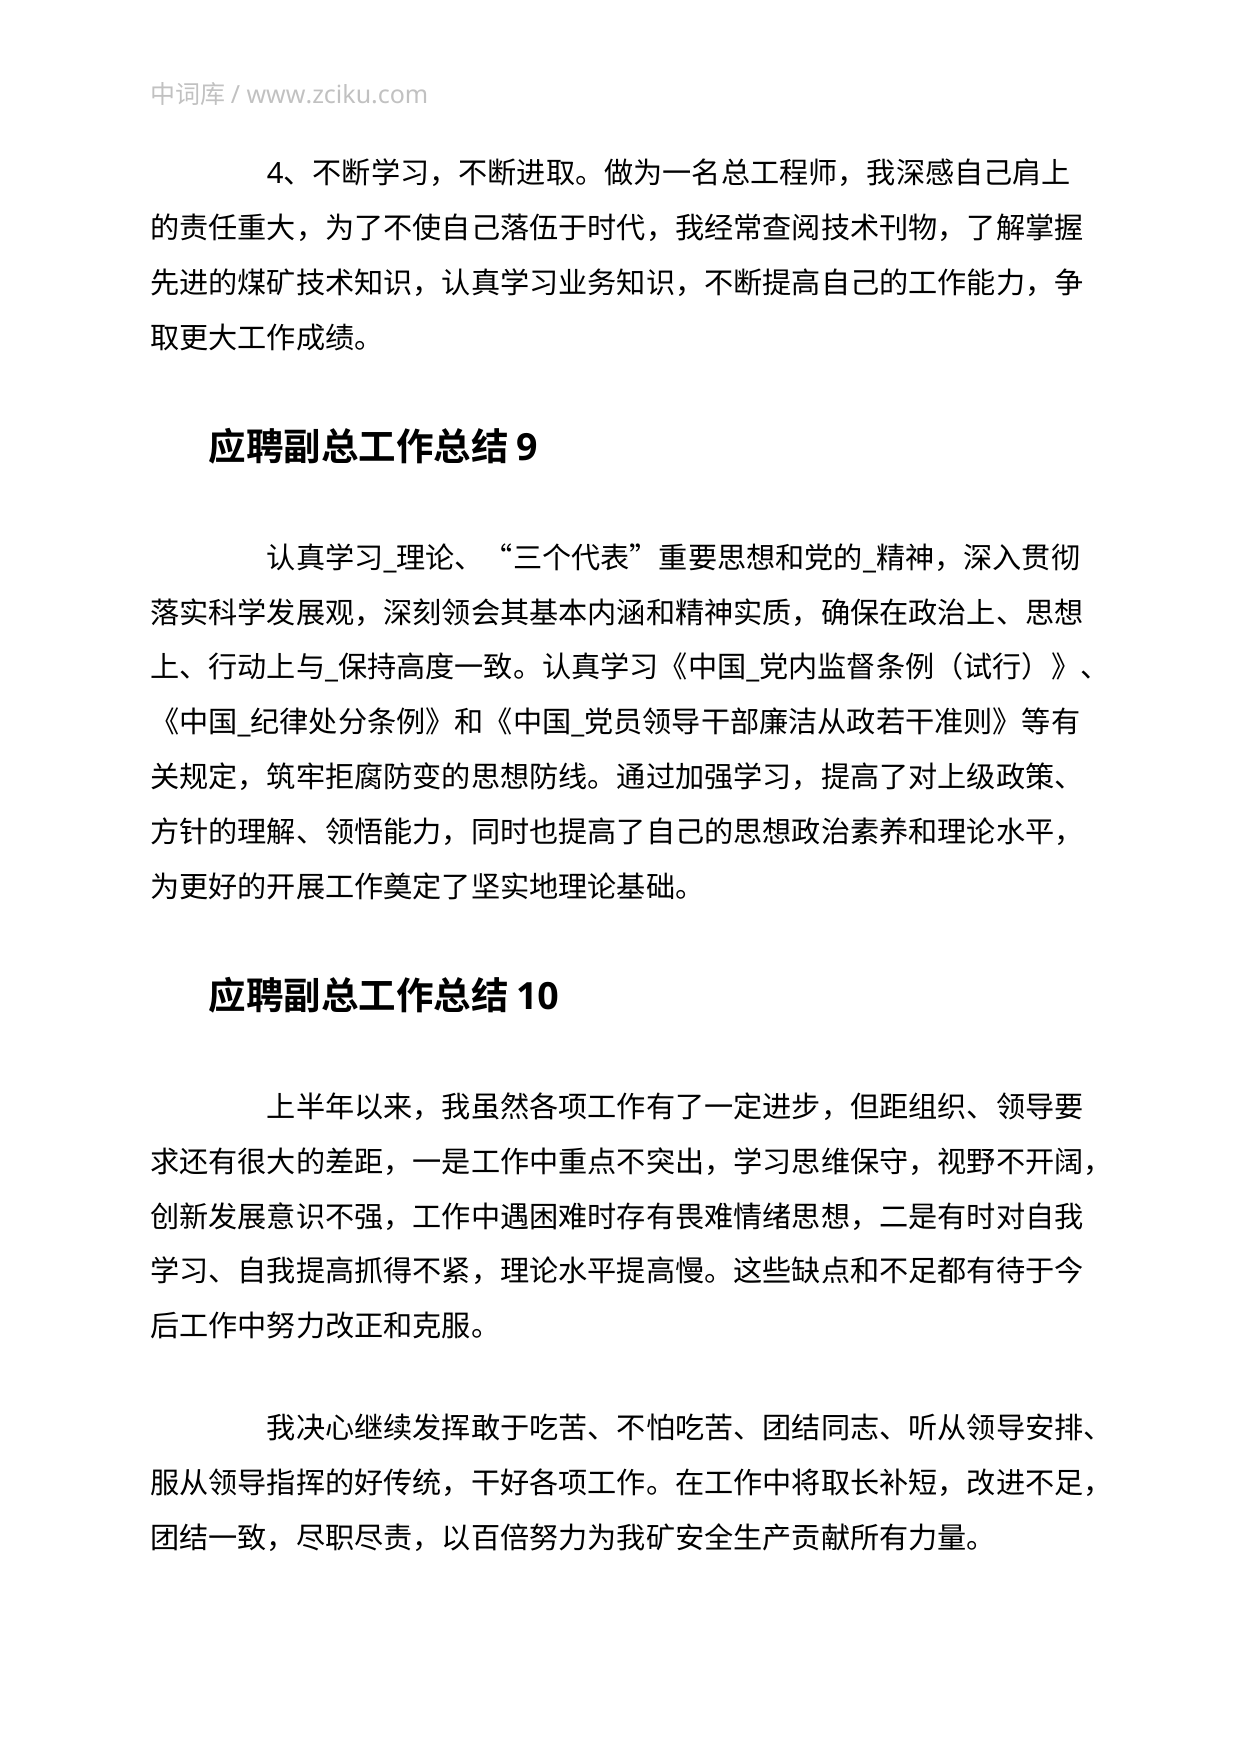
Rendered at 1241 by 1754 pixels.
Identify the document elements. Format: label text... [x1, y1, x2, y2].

text 应聘副总工作总结10 [150, 966, 1090, 1020]
text 应聘副总工作总结9 [150, 417, 1090, 471]
text 4、不断学习，不断进取。做为一名总工程师，我深感自己肩上的责任重大，为了不使自己落伍于时代，我经常查阅技术刊物，了解掌握先进的煤矿技术知识，认真学习业务知识，不断提高自己的工作能力，争取更大工作成绩。 [150, 150, 1090, 357]
text 我决心继续发挥敢于吃苦、不怕吃苦、团结同志、听从领导安排、服从领导指挥的好传统，干好各项工作。在工作中将取长补短，改进不足，团结一致，尽职尽责，以百倍努力为我矿安全生产贡献所有力量。 [150, 1405, 1090, 1557]
text 认真学习_理论、“三个代表”重要思想和党的_精神，深入贯彻落实科学发展观，深刻领会其基本内涵和精神实质，确保在政治上、思想上、行动上与_保持高度一致。认真学习《中国_党内监督条例（试行）》、《中国_纪律处分条例》和《中国_党员领导干部廉洁从政若干准则》等有关规定，筑牢拒腐防变的思想防线。通过加强学习，提高了对上级政策、方针的理解、领悟能力，同时也提高了自己的思想政治素养和理论水平，为更好的开展工作奠定了坚实地理论基础。 [150, 534, 1090, 906]
text 上半年以来，我虽然各项工作有了一定进步，但距组织、领导要求还有很大的差距，一是工作中重点不突出，学习思维保守，视野不开阔，创新发展意识不强，工作中遇困难时存有畏难情绪思想，二是有时对自我学习、自我提高抓得不紧，理论水平提高慢。这些缺点和不足都有待于今后工作中努力改正和克服。 [150, 1083, 1090, 1345]
